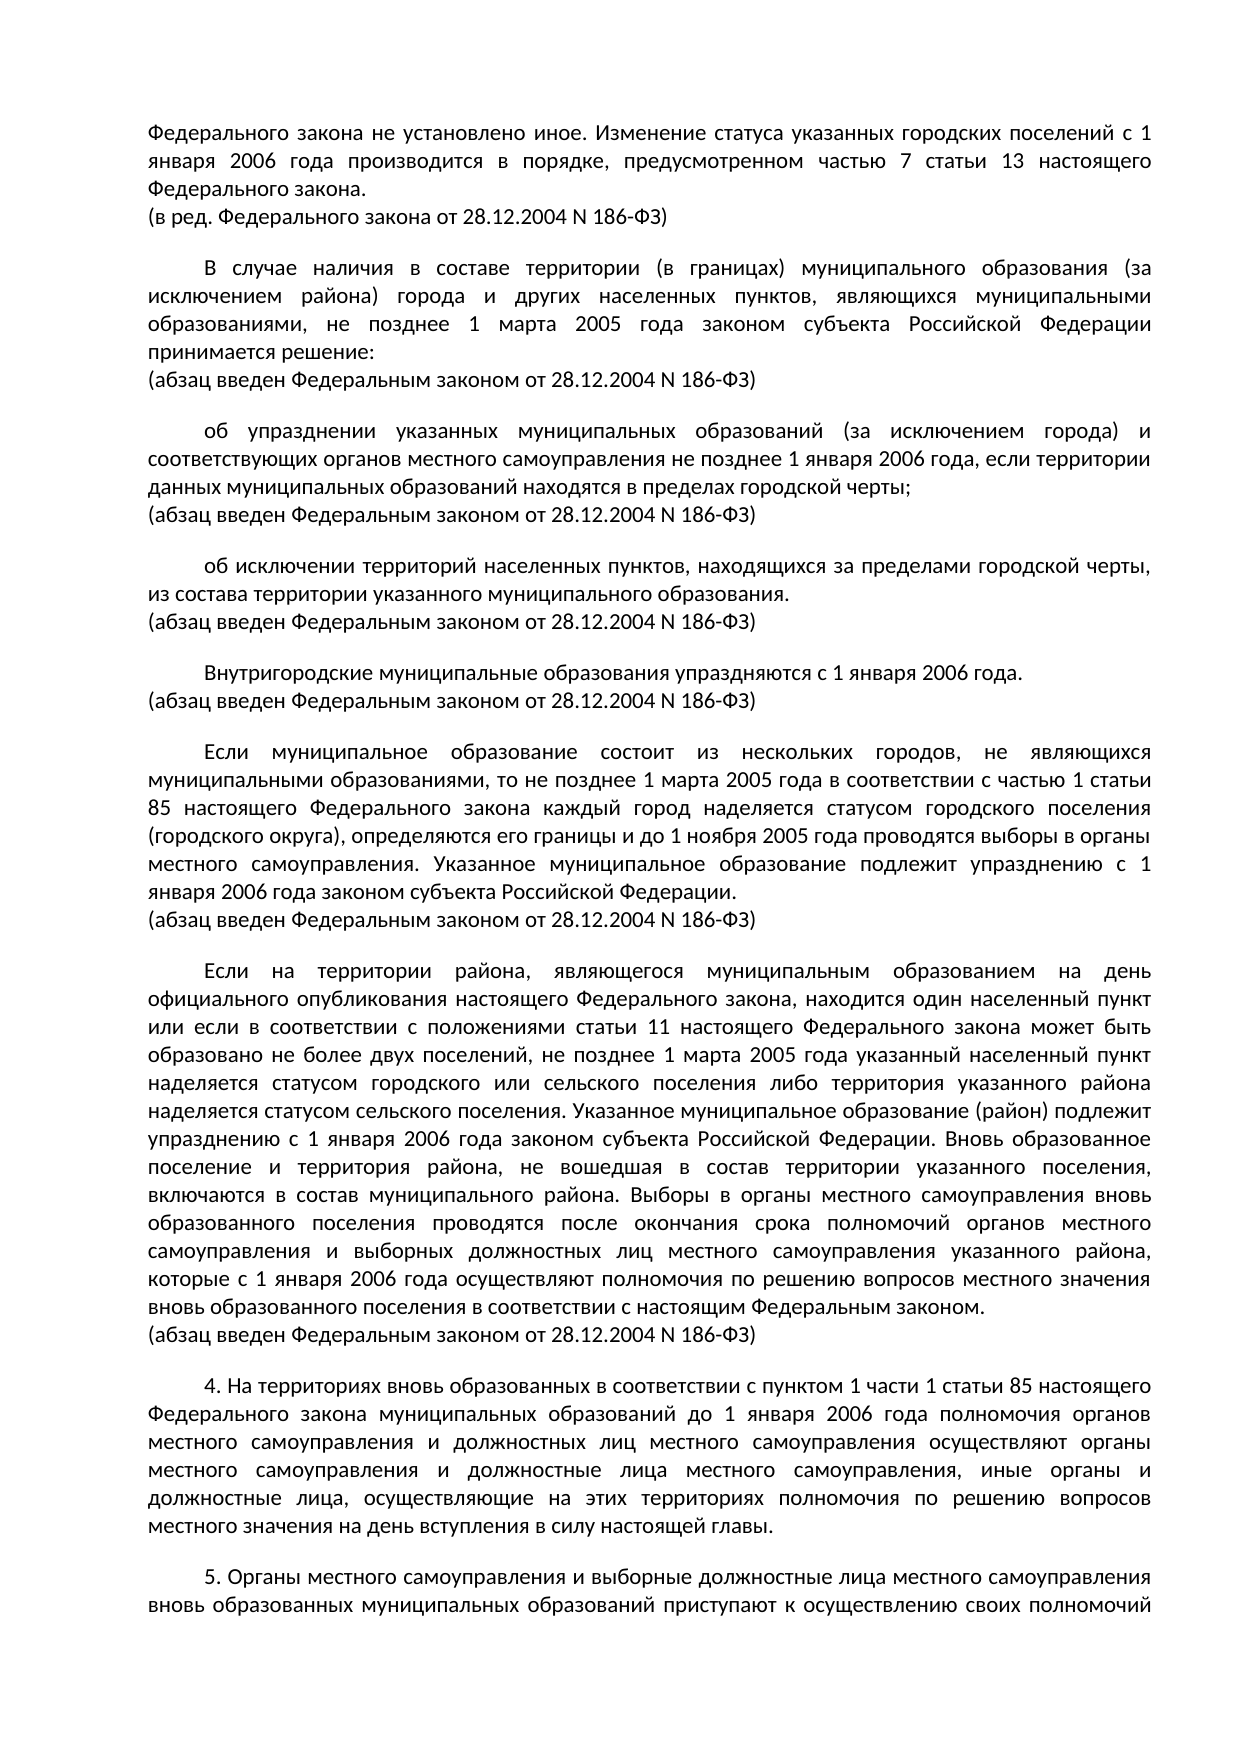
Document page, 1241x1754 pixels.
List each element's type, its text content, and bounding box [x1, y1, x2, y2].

text Если на территории района, являющегося муниципальным образованием на день официального опубликования настоящего Федерального закона, находится один населенный пункт или если в соответствии с положениями статьи 11 настоящего Федерального закона может быть образовано не более двух поселений, не позднее 1 марта 2005 года указанный населенный пункт наделяется статусом городского или сельского поселения либо территория указанного района наделяется статусом сельского поселения. Указанное муниципальное образование (район) подлежит упразднению с 1 января 2006 года законом субъекта Российской Федерации. Вновь образованное поселение и территория района, не вошедшая в состав территории указанного поселения, включаются в состав муниципального района. Выборы в органы местного самоуправления вновь образованного поселения проводятся после окончания срока полномочий органов местного самоуправления и выборных должностных лиц местного самоуправления указанного района, которые с 1 января 2006 года осуществляют полномочия по решению вопросов местного значения вновь образованного поселения в соответствии с настоящим Федеральным законом. [148, 956, 1152, 1320]
text (абзац введен Федеральным законом от 28.12.2004 N 186-ФЗ) [148, 686, 1152, 714]
text (абзац введен Федеральным законом от 28.12.2004 N 186-ФЗ) [148, 365, 1152, 393]
text об исключении территорий населенных пунктов, находящихся за пределами городской черты, из состава территории указанного муниципального образования. [148, 551, 1152, 607]
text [148, 118, 1152, 202]
text (абзац введен Федеральным законом от 28.12.2004 N 186-ФЗ) [148, 500, 1152, 528]
text В случае наличия в составе территории (в границах) муниципального образования (за исключением района) города и других населенных пунктов, являющихся муниципальными образованиями, не позднее 1 марта 2005 года законом субъекта Российской Федерации принимается решение: [148, 253, 1152, 365]
text (абзац введен Федеральным законом от 28.12.2004 N 186-ФЗ) [148, 607, 1152, 635]
text (абзац введен Федеральным законом от 28.12.2004 N 186-ФЗ) [148, 905, 1152, 933]
text (абзац введен Федеральным законом от 28.12.2004 N 186-ФЗ) [148, 1320, 1152, 1348]
text (в ред. Федерального закона от 28.12.2004 N 186-ФЗ) [148, 202, 1152, 230]
text Внутригородские муниципальные образования упраздняются с 1 января 2006 года. [148, 658, 1152, 686]
text 4. На территориях вновь образованных в соответствии с пунктом 1 части 1 статьи 85 настоящего Федерального закона муниципальных образований до 1 января 2006 года полномочия органов местного самоуправления и должностных лиц местного самоуправления осуществляют органы местного самоуправления и должностные лица местного самоуправления, иные органы и должностные лица, осуществляющие на этих территориях полномочия по решению вопросов местного значения на день вступления в силу настоящей главы. [148, 1371, 1152, 1539]
text Если муниципальное образование состоит из нескольких городов, не являющихся муниципальными образованиями, то не позднее 1 марта 2005 года в соответствии с частью 1 статьи 85 настоящего Федерального закона каждый город наделяется статусом городского поселения (городского округа), определяются его границы и до 1 ноября 2005 года проводятся выборы в органы местного самоуправления. Указанное муниципальное образование подлежит упразднению с 1 января 2006 года законом субъекта Российской Федерации. [148, 737, 1152, 905]
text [148, 1562, 1152, 1618]
text об упразднении указанных муниципальных образований (за исключением города) и соответствующих органов местного самоуправления не позднее 1 января 2006 года, если территории данных муниципальных образований находятся в пределах городской черты; [148, 416, 1152, 500]
